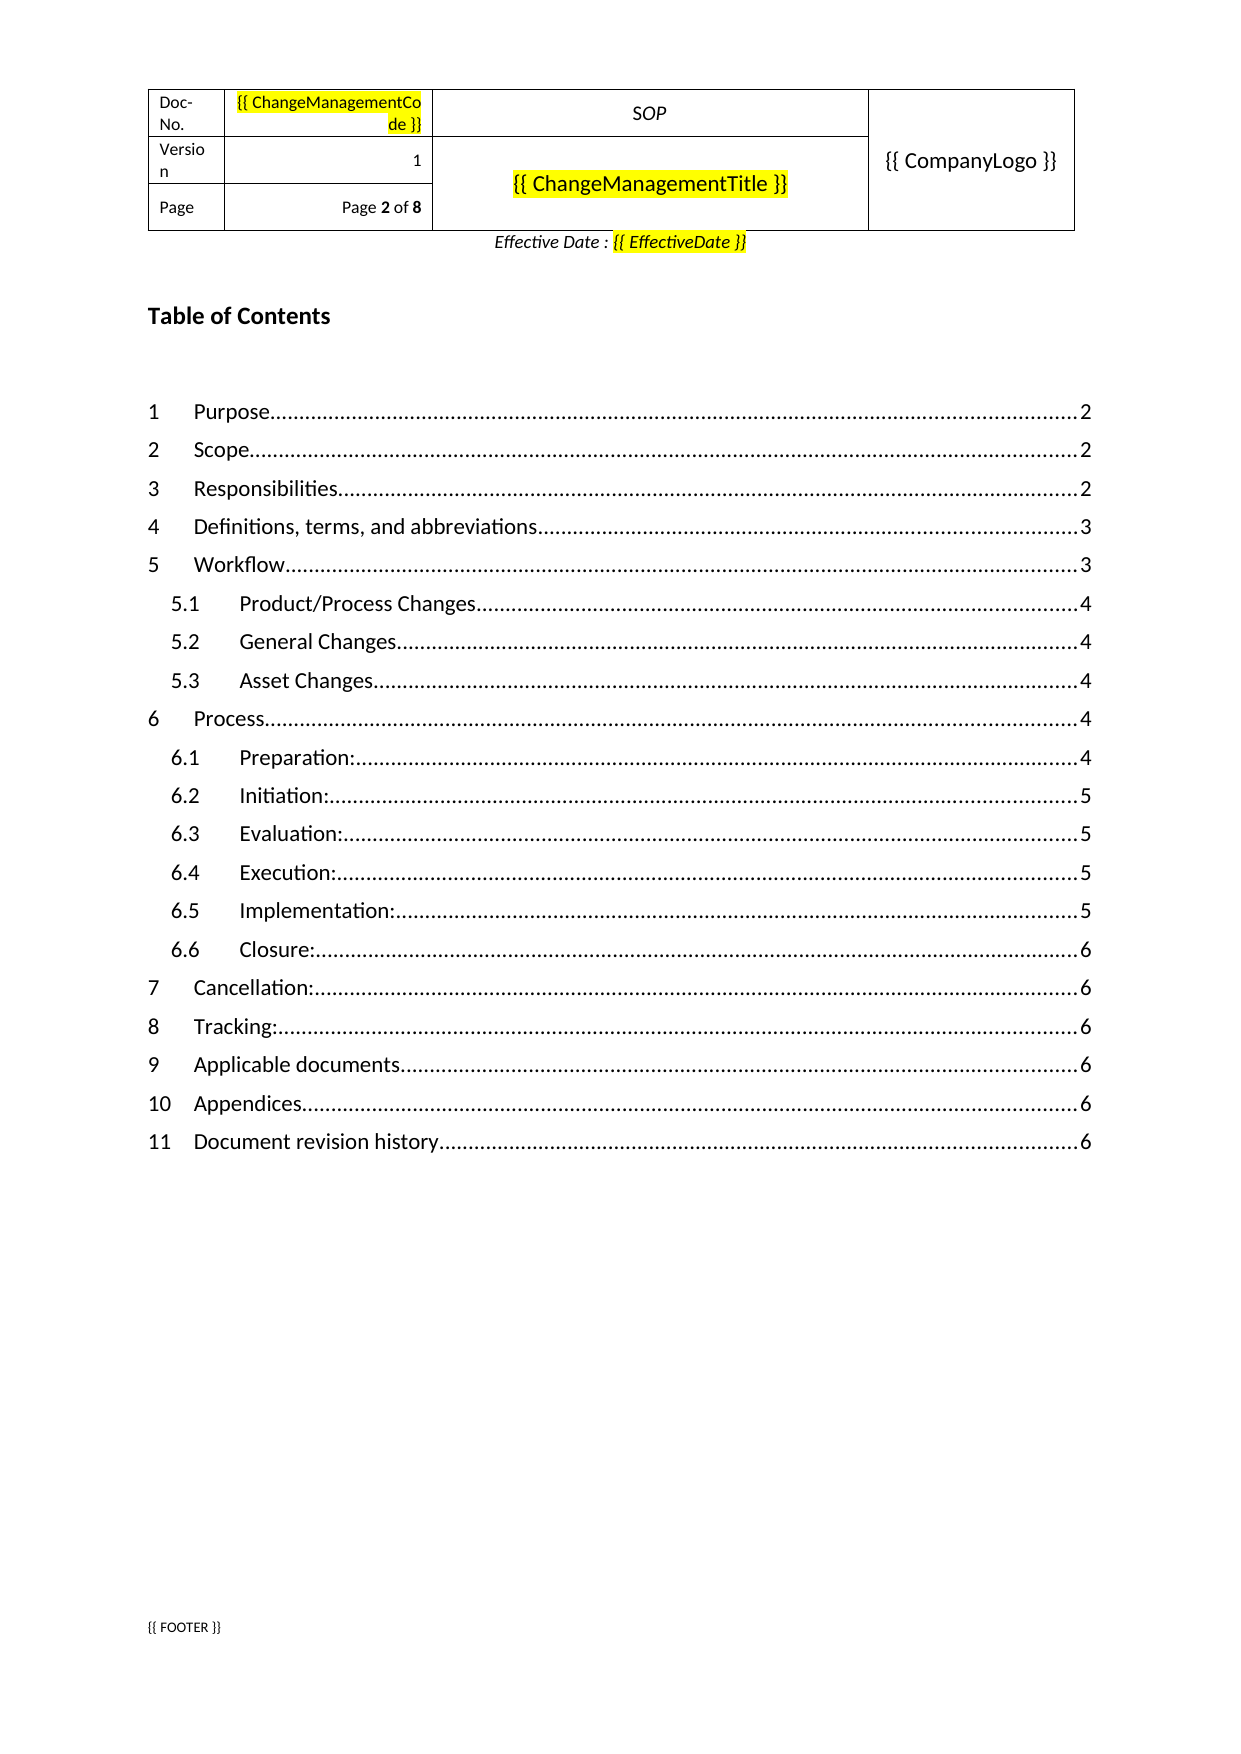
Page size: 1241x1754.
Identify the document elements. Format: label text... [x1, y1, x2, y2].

text Table of Contents [148, 301, 1093, 331]
